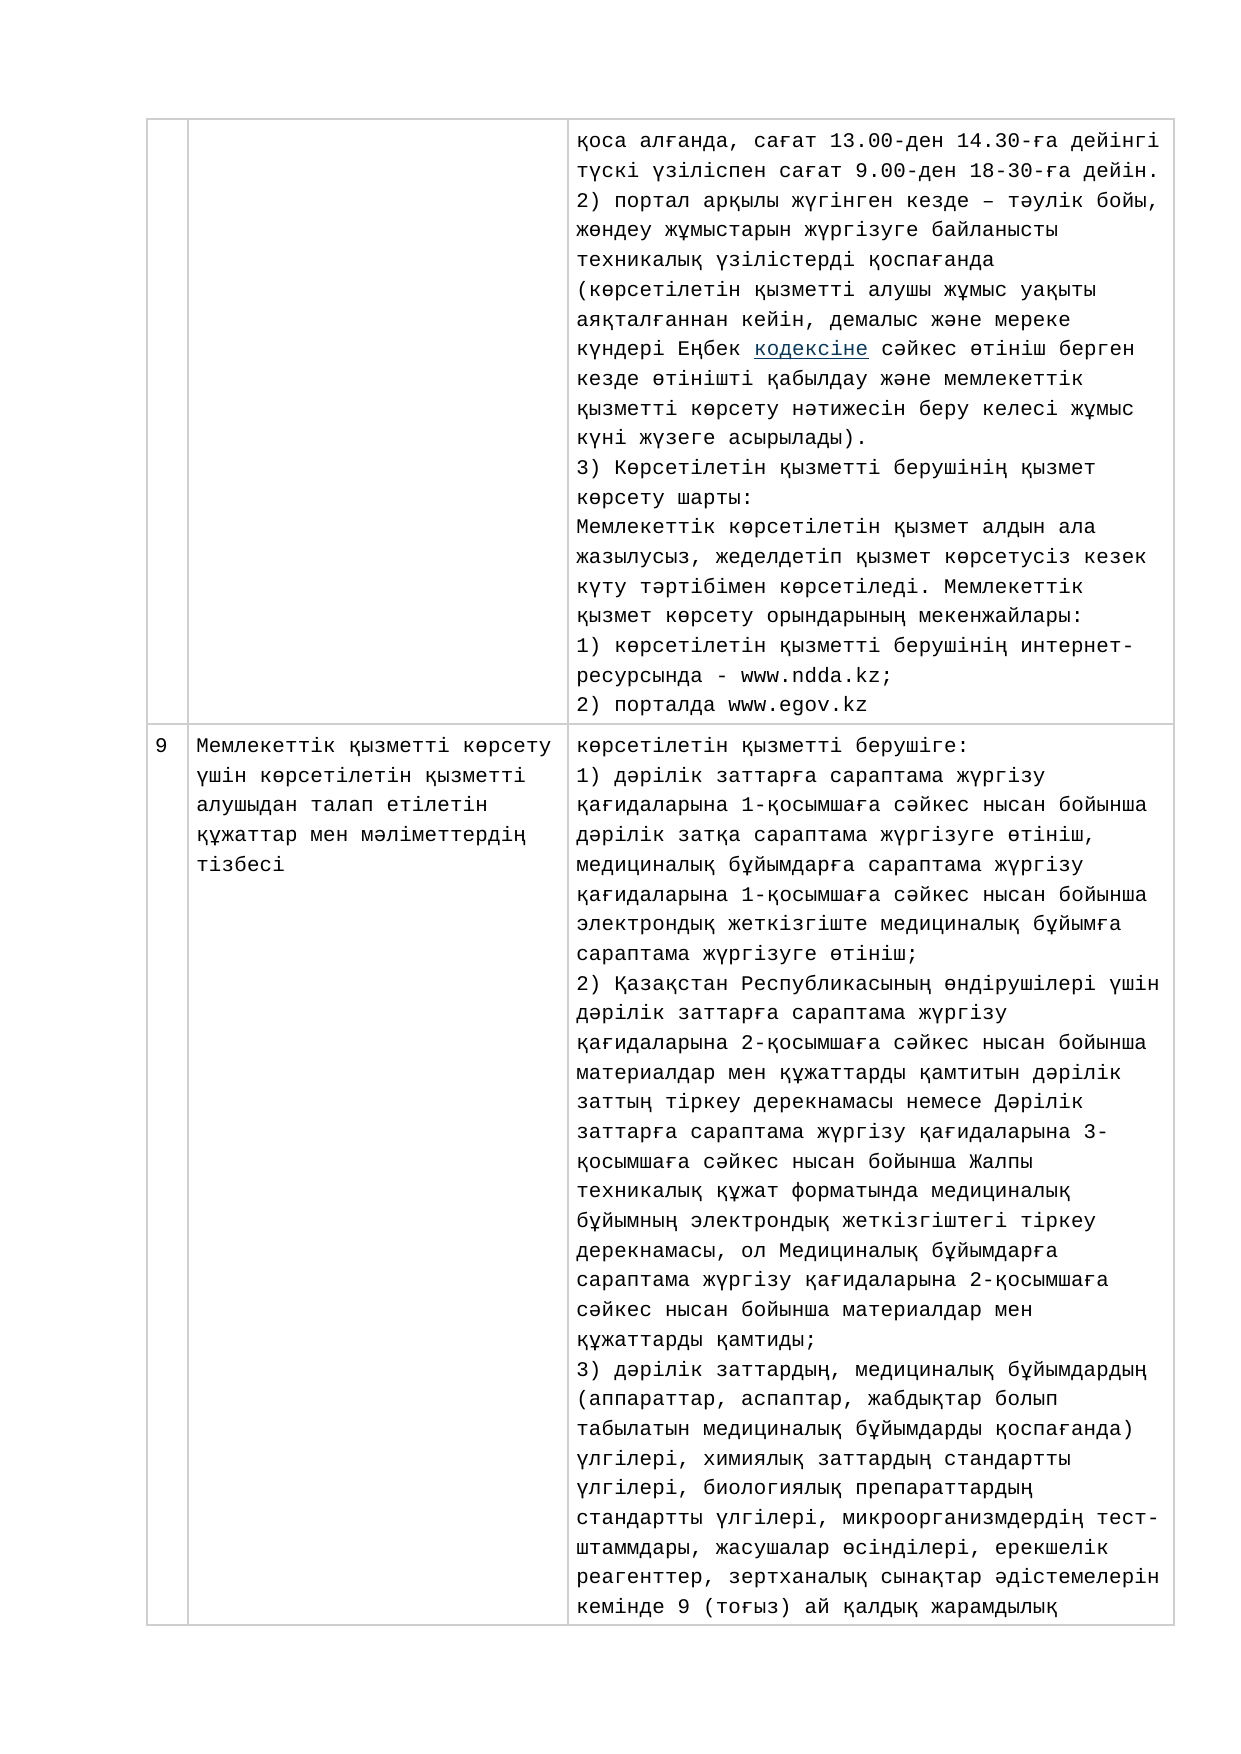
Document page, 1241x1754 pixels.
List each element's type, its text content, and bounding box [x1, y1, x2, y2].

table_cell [569, 725, 1173, 1624]
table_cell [189, 725, 567, 1624]
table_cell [569, 120, 1173, 723]
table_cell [189, 120, 567, 723]
table_cell 9 [148, 725, 187, 1624]
table_cell 8 [148, 120, 187, 723]
